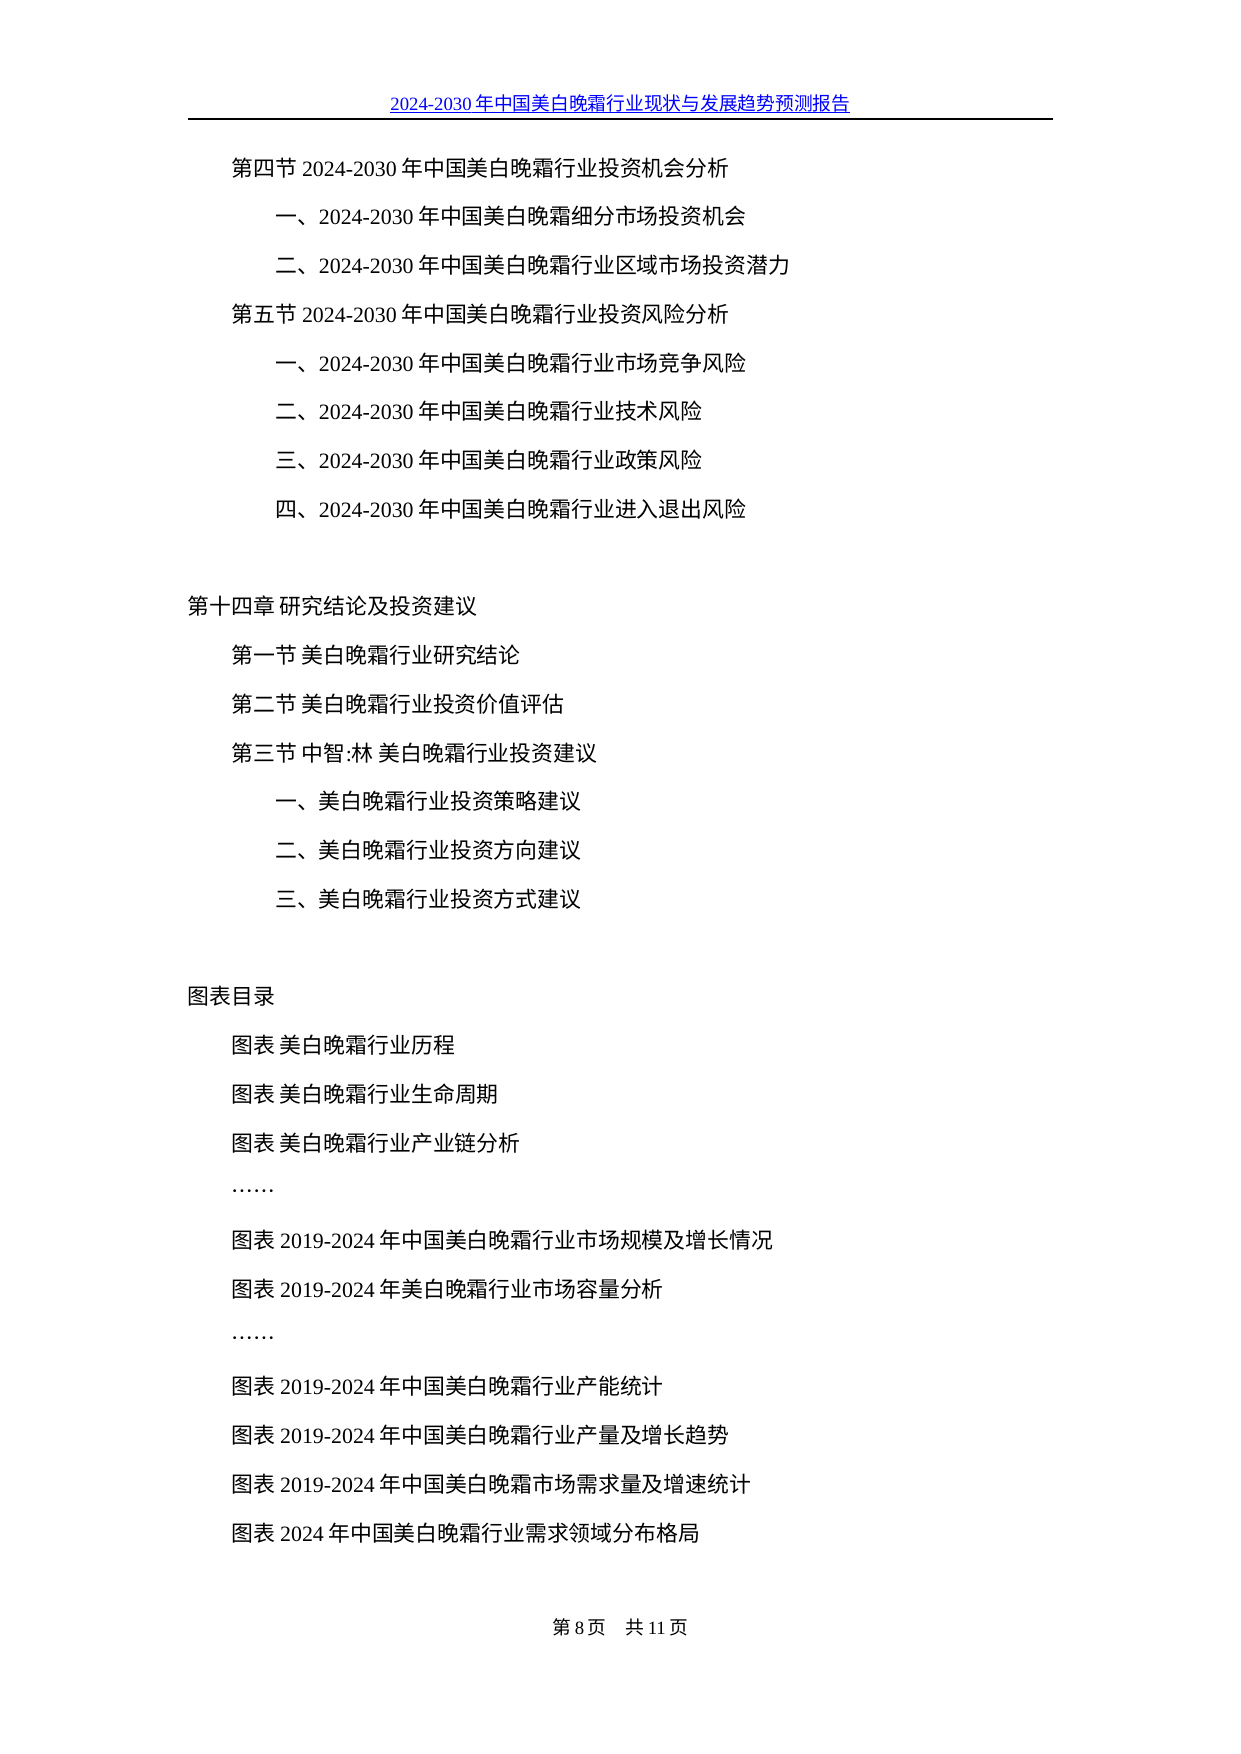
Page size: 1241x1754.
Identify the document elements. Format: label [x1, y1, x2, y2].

text [187, 150, 1053, 1548]
